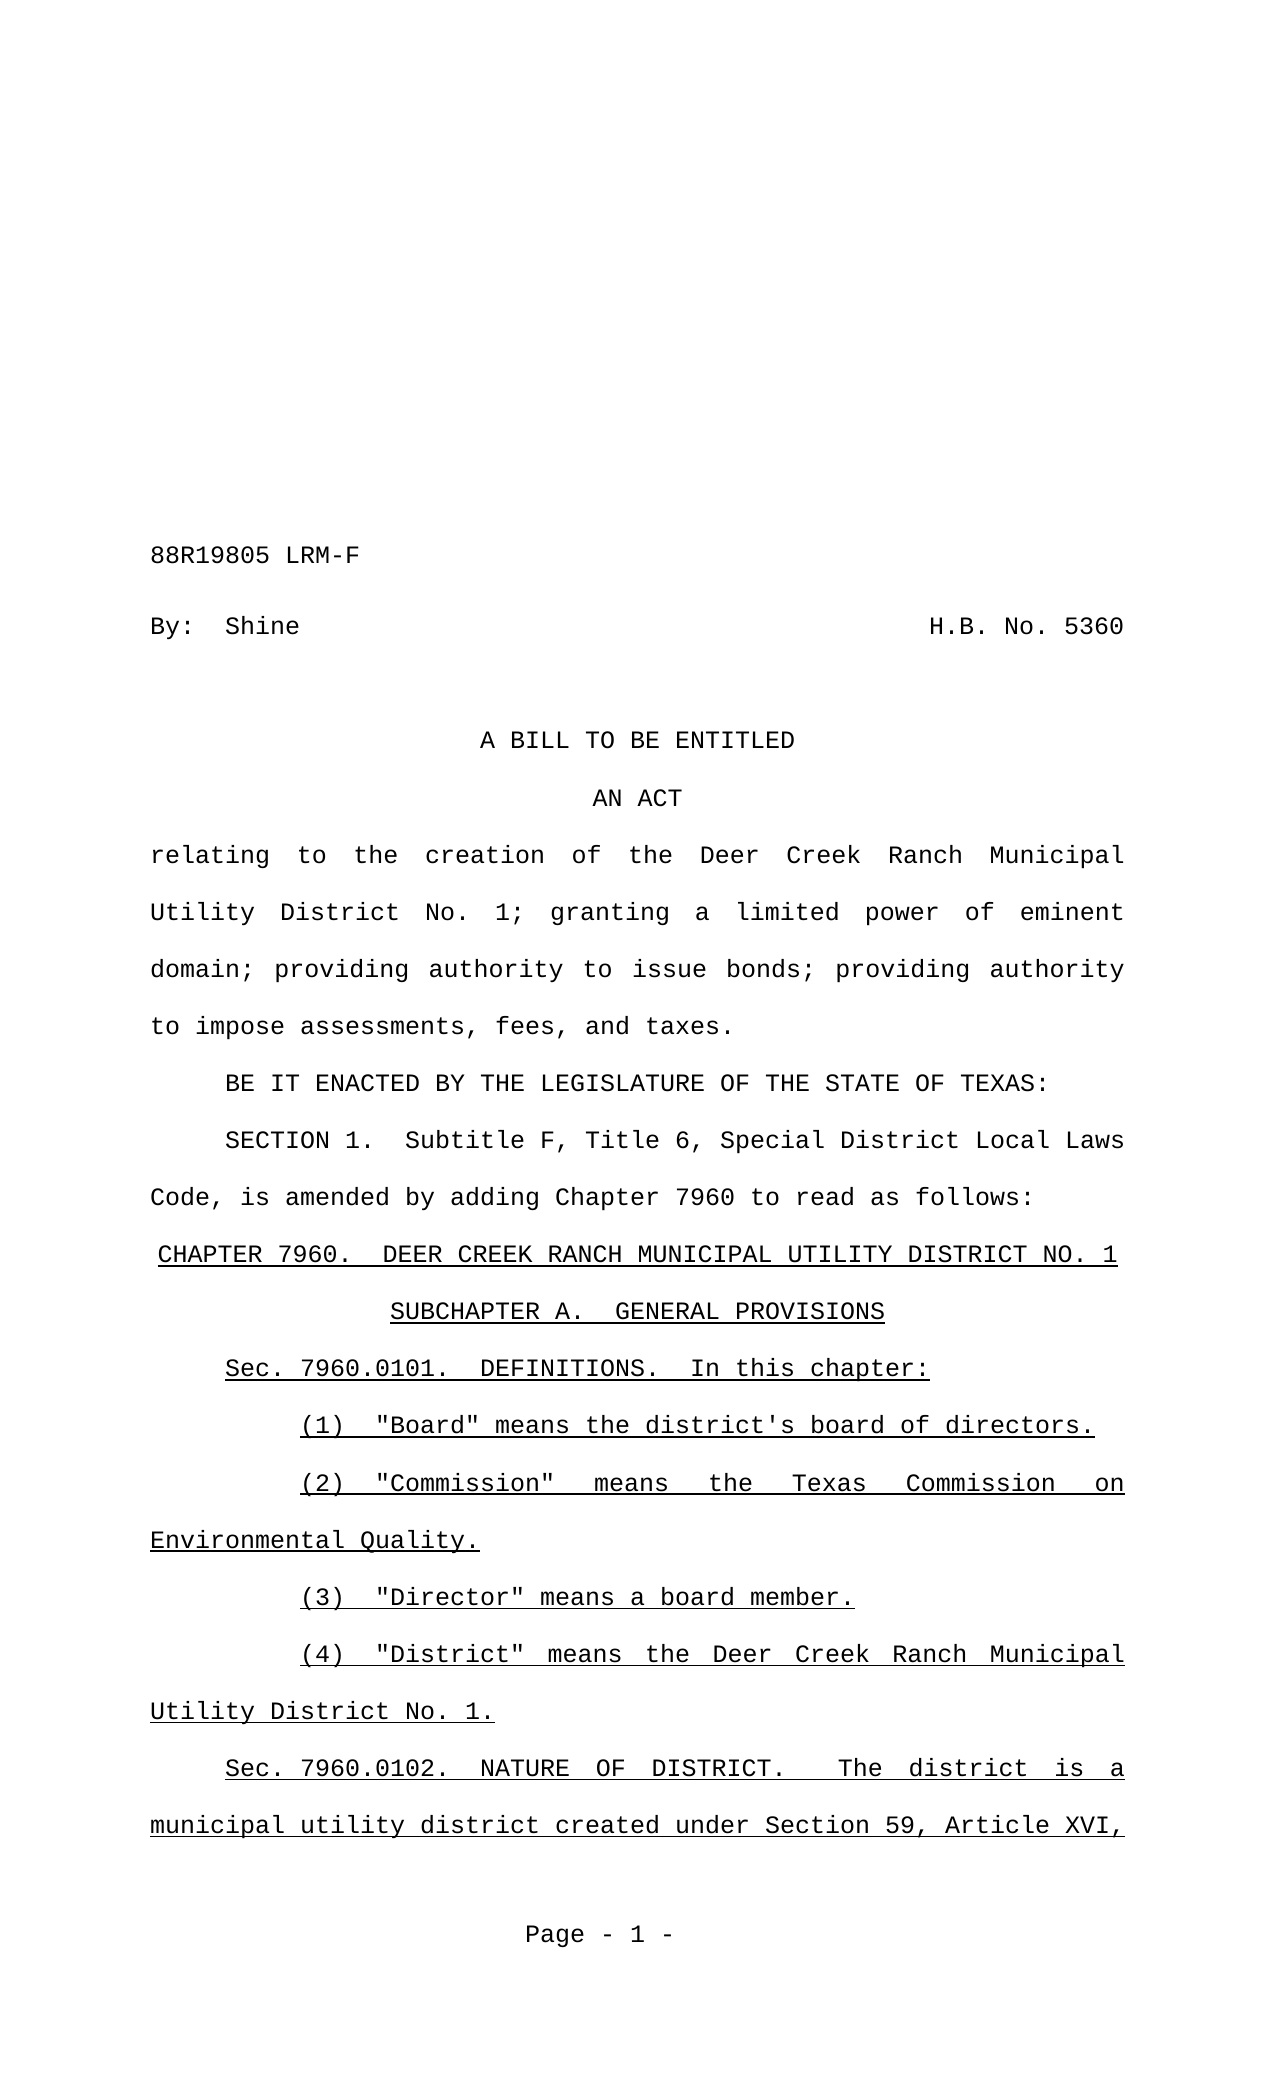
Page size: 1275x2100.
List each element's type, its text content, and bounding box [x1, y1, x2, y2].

text SECTION 1. Subtitle F, Title 6, Special District Local Laws Code, is amended by adding Chapter 7960 to read as follows: [150, 1127, 1125, 1213]
text SUBCHAPTER A. GENERAL PROVISIONS [150, 1299, 1125, 1327]
text 88R19805 LRM-F [150, 542, 1125, 571]
text CHAPTER 7960. DEER CREEK RANCH MUNICIPAL UTILITY DISTRICT NO. 1 [150, 1242, 1125, 1270]
text (1) "Board" means the district's board of directors. [150, 1413, 1125, 1441]
text (4) "District" means the Deer Creek Ranch Municipal Utility District No. 1. [150, 1641, 1125, 1727]
text relating to the creation of the Deer Creek Ranch Municipal Utility District No. 1; granting a limited power of eminent domain; providing authority to issue bonds; providing authority to impose assessments, fees, and taxes. [150, 842, 1125, 1042]
text BE IT ENACTED BY THE LEGISLATURE OF THE STATE OF TEXAS: [150, 1070, 1125, 1099]
text A BILL TO BE ENTITLED [150, 728, 1125, 756]
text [150, 1755, 1125, 1836]
text (3) "Director" means a board member. [150, 1584, 1125, 1613]
text Sec. 7960.0101. DEFINITIONS. In this chapter: [150, 1356, 1125, 1384]
text (2) "Commission" means the Texas Commission on Environmental Quality. [150, 1470, 1125, 1556]
text By: Shine H.B. No. 5360 [150, 614, 1125, 642]
text AN ACT [150, 785, 1125, 813]
